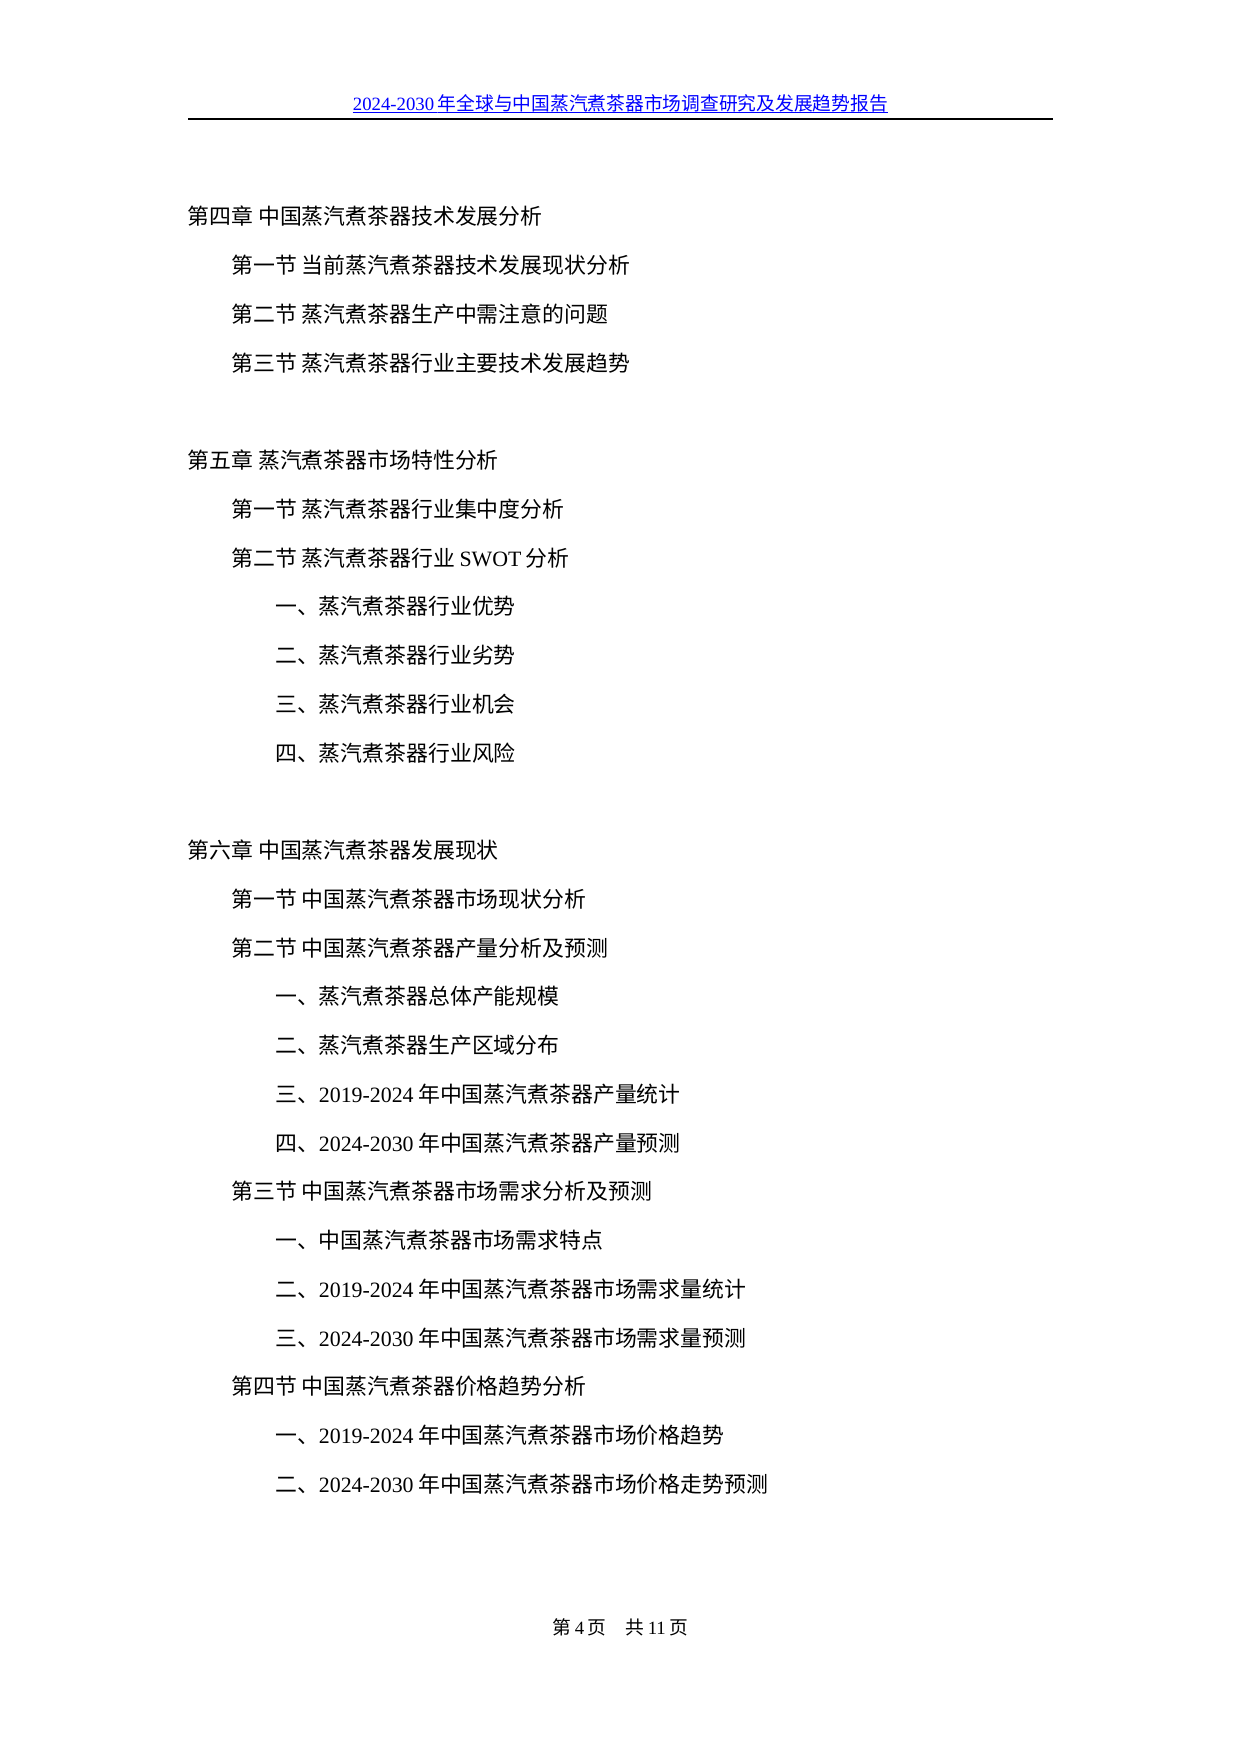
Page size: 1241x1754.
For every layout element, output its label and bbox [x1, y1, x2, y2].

text [187, 150, 1053, 1499]
